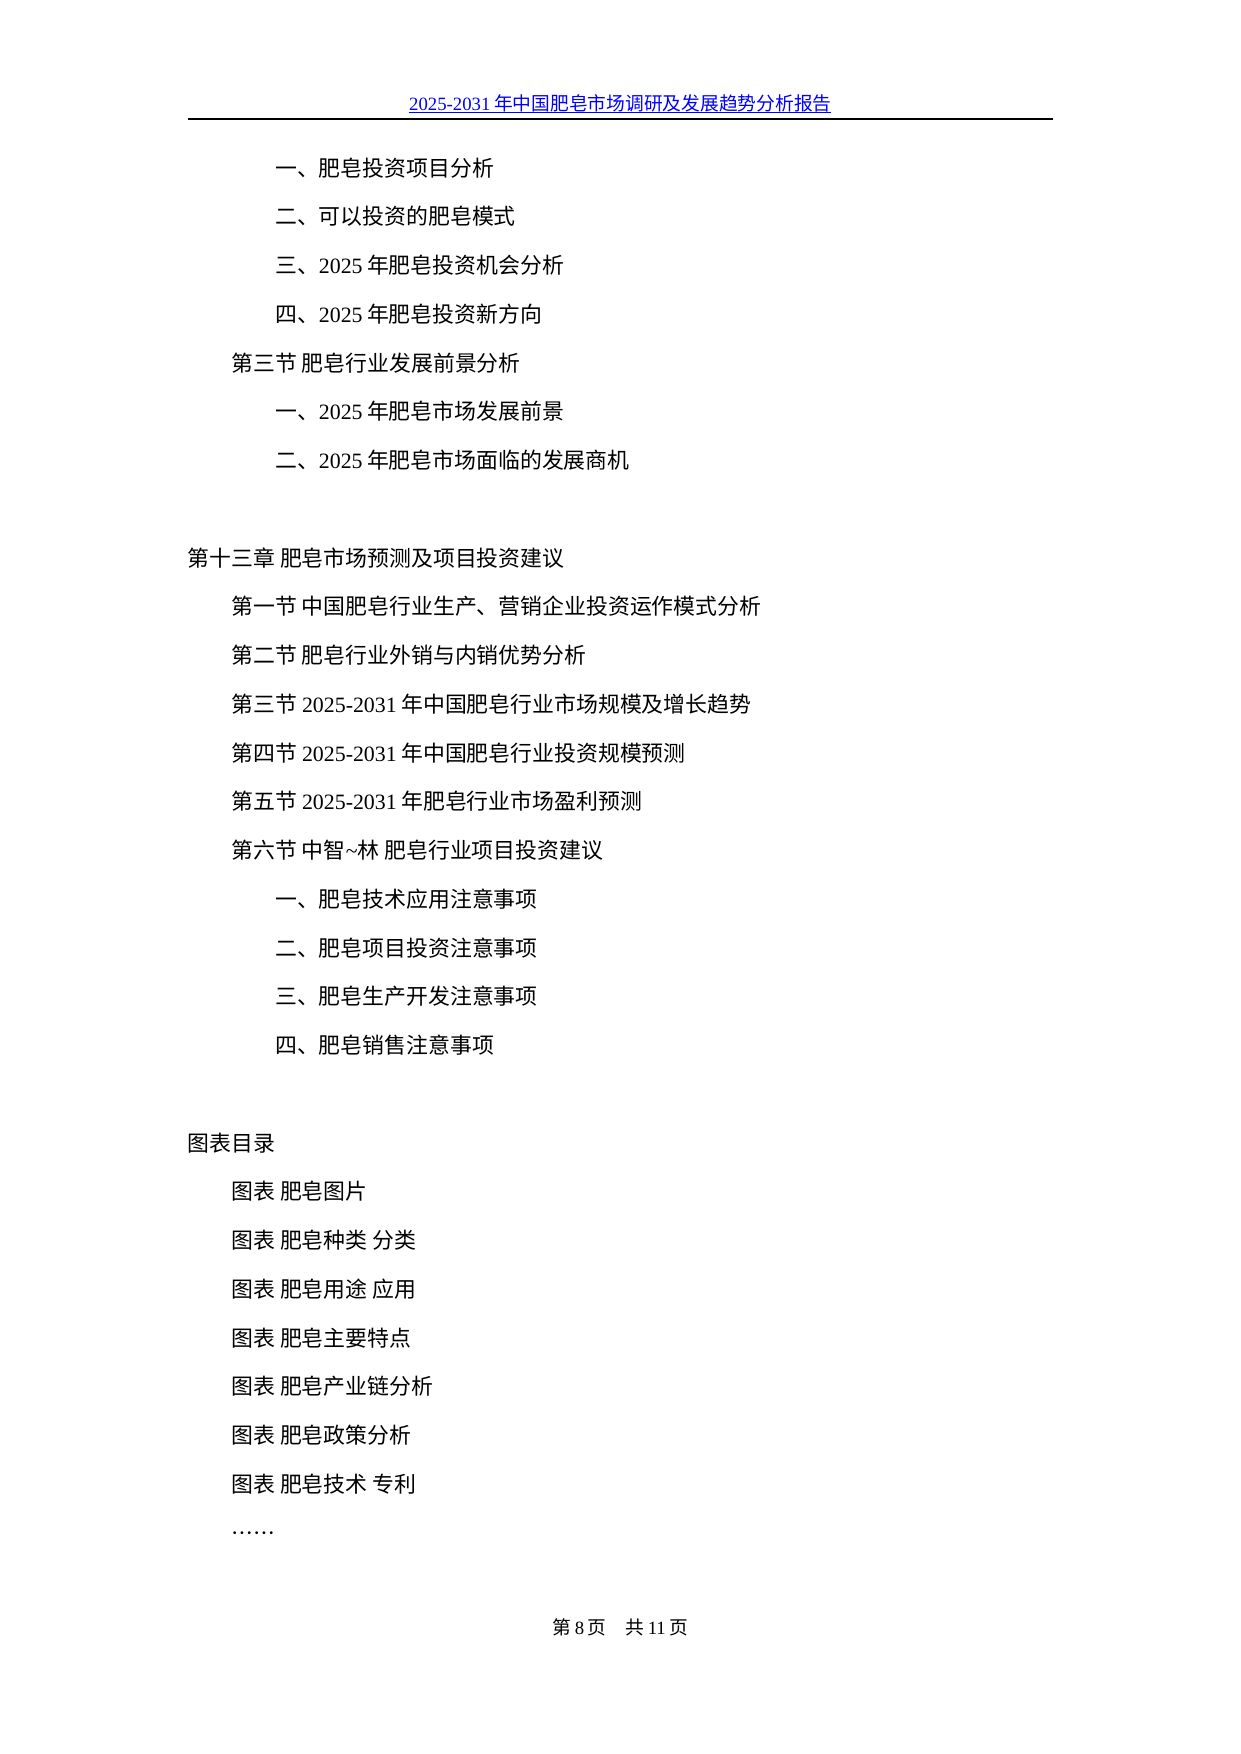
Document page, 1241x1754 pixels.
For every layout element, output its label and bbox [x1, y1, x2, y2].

text [187, 150, 1053, 1548]
